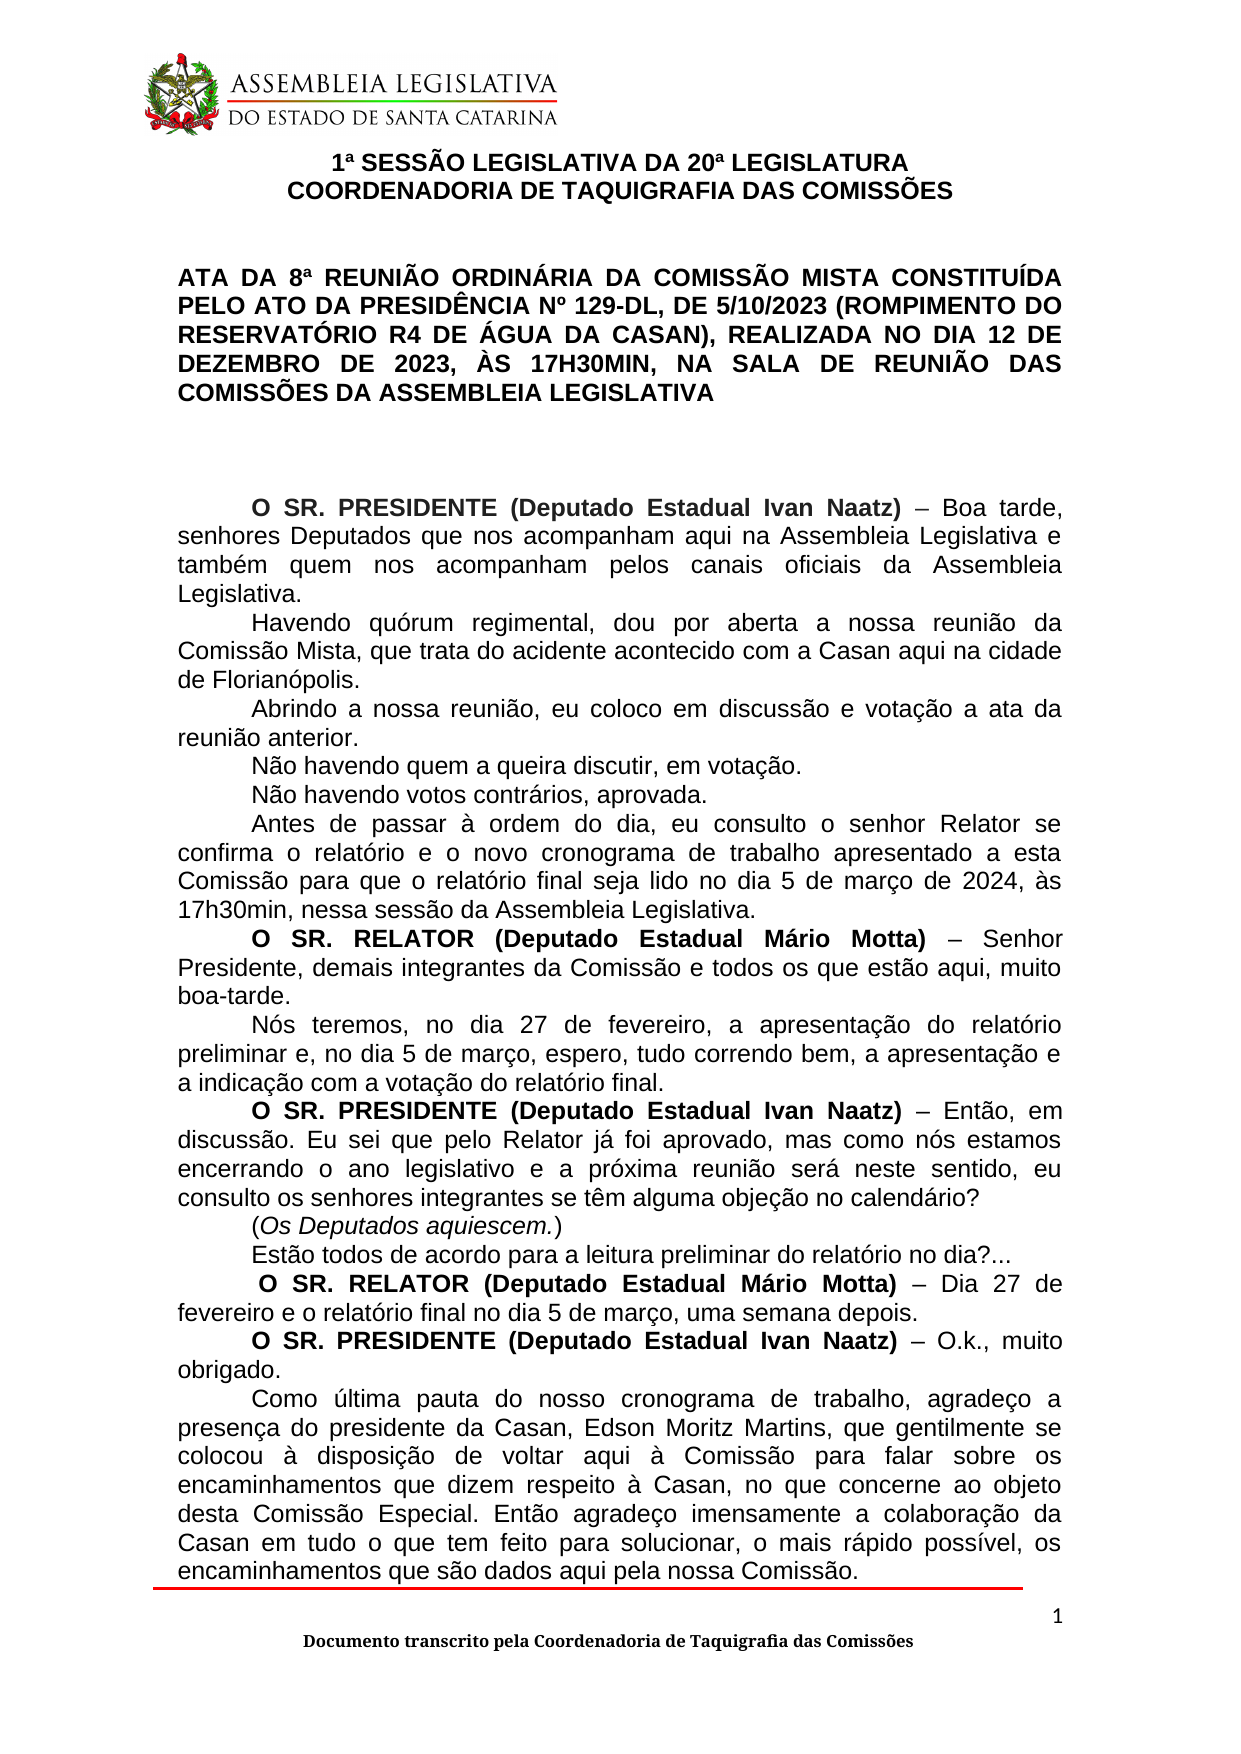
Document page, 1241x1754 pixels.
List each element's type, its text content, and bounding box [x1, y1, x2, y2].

text O SR. RELATOR (Deputado Estadual Mário Motta) – Dia 27 de fevereiro e o relatório final no dia 5 de março, uma semana depois. [177, 1269, 1063, 1326]
text 1ª SESSÃO LEGISLATIVA DA 20ª LEGISLATURA [177, 148, 1063, 176]
text Não havendo quem a queira discutir, em votação. [177, 751, 1063, 780]
text Não havendo votos contrários, aprovada. [177, 780, 1063, 809]
text COORDENADORIA DE TAQUIGRAFIA DAS COMISSÕES [177, 176, 1063, 205]
text Havendo quórum regimental, dou por aberta a nossa reunião da Comissão Mista, que trata do acidente acontecido com a Casan aqui na cidade de Florianópolis. [177, 608, 1063, 694]
text (Os Deputados aquiescem.) [177, 1211, 1063, 1240]
text Abrindo a nossa reunião, eu coloco em discussão e votação a ata da reunião anterior. [177, 694, 1063, 751]
text O SR. PRESIDENTE (Deputado Estadual Ivan Naatz) – Então, em discussão. Eu sei que pelo Relator já foi aprovado, mas como nós estamos encerrando o ano legislativo e a próxima reunião será neste sentido, eu consulto os senhores integrantes se têm alguma objeção no calendário? [177, 1096, 1063, 1211]
picture [143, 53, 558, 136]
text O SR. PRESIDENTE (Deputado Estadual Ivan Naatz) – Boa tarde, senhores Deputados que nos acompanham aqui na Assembleia Legislativa e também quem nos acompanham pelos canais oficiais da Assembleia Legislativa. [177, 493, 1063, 608]
text Estão todos de acordo para a leitura preliminar do relatório no dia?... [177, 1240, 1063, 1269]
text O SR. RELATOR (Deputado Estadual Mário Motta) – Senhor Presidente, demais integrantes da Comissão e todos os que estão aqui, muito boa-tarde. [177, 924, 1063, 1010]
text Antes de passar à ordem do dia, eu consulto o senhor Relator se confirma o relatório e o novo cronograma de trabalho apresentado a esta Comissão para que o relatório final seja lido no dia 5 de março de 2024, às 17h30min, nessa sessão da Assembleia Legislativa. [177, 809, 1063, 924]
text O SR. PRESIDENTE (Deputado Estadual Ivan Naatz) – O.k., muito obrigado. [177, 1326, 1063, 1384]
text Nós teremos, no dia 27 de fevereiro, a apresentação do relatório preliminar e, no dia 5 de março, espero, tudo correndo bem, a apresentação e a indicação com a votação do relatório final. [177, 1010, 1063, 1096]
text ATA DA 8ª REUNIÃO ORDINÁRIA DA COMISSÃO MISTA CONSTITUÍDA PELO ATO DA PRESIDÊNCIA Nº 129-DL, DE 5/10/2023 (ROMPIMENTO DO RESERVATÓRIO R4 DE ÁGUA DA CASAN), REALIZADA NO DIA 12 DE DEZEMBRO DE 2023, ÀS 17H30MIN, NA SALA DE REUNIÃO DAS COMISSÕES DA ASSEMBLEIA LEGISLATIVA [177, 263, 1063, 406]
text Como última pauta do nosso cronograma de trabalho, agradeço a presença do presidente da Casan, Edson Moritz Martins, que gentilmente se colocou à disposição de voltar aqui à Comissão para falar sobre os encaminhamentos que dizem respeito à Casan, no que concerne ao objeto desta Comissão Especial. Então agradeço imensamente a colaboração da Casan em tudo o que tem feito para solucionar, o mais rápido possível, os encaminhamentos que são dados aqui pela nossa Comissão. [177, 1384, 1063, 1585]
